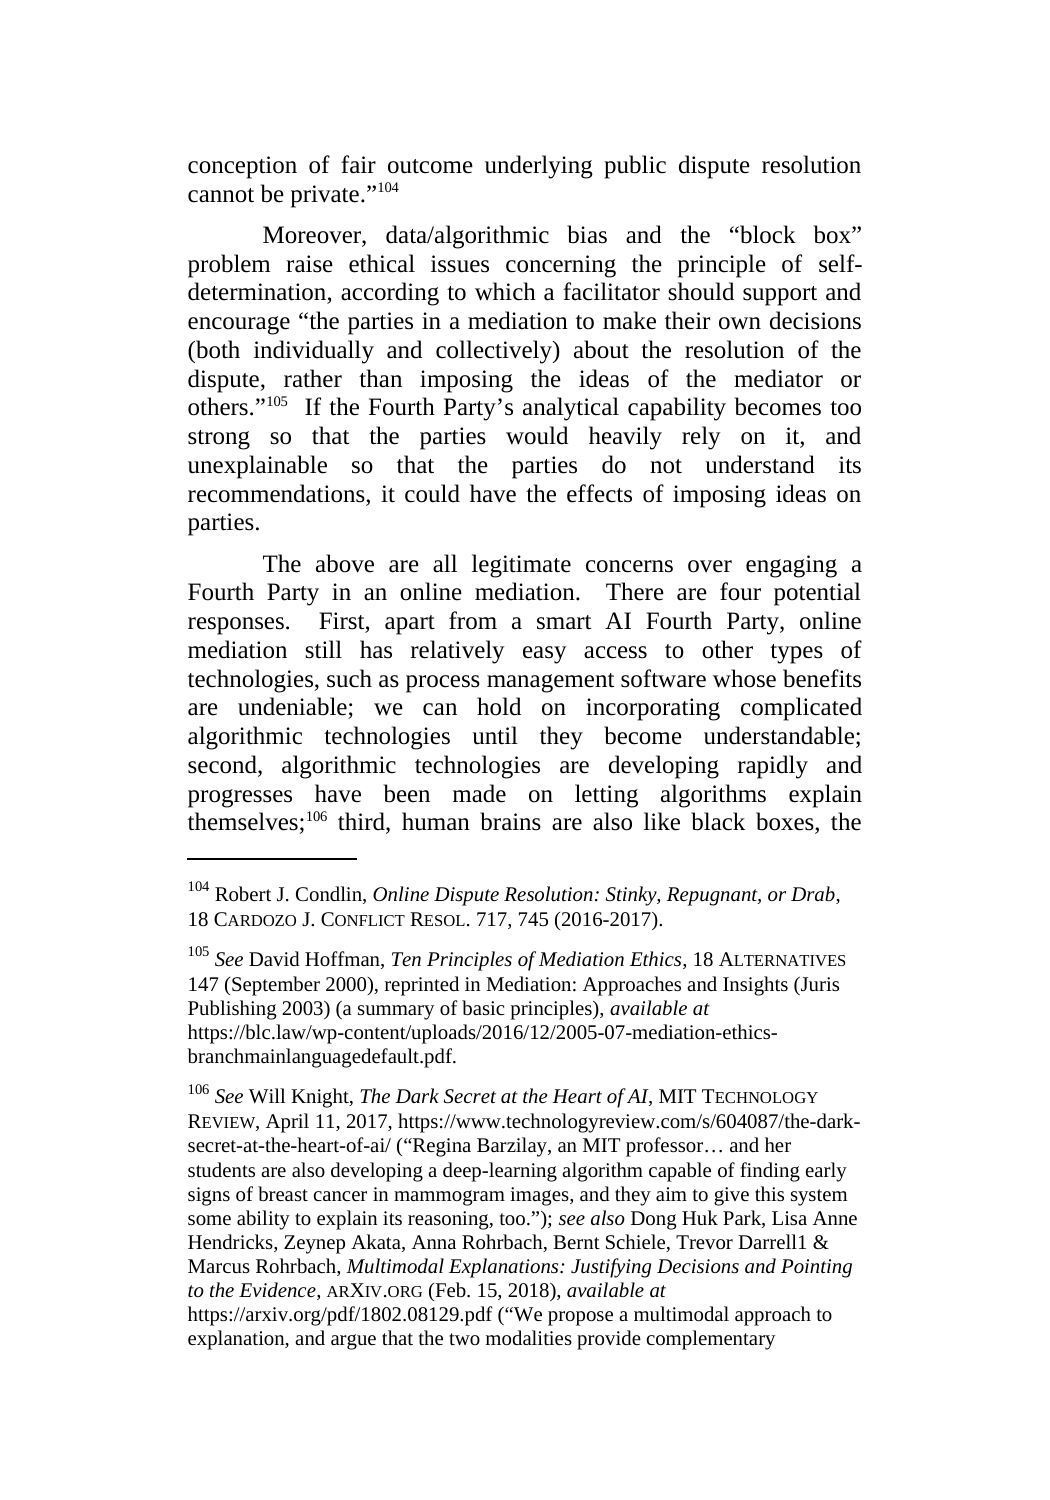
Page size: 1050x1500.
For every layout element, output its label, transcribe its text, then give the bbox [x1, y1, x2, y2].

text The above are all legitimate concerns over engaging a Fourth Party in an online mediation. There are four potential responses. First, apart from a smart AI Fourth Party, online mediation still has relatively easy access to other types of technologies, such as process management software whose benefits are undeniable; we can hold on incorporating complicated algorithmic technologies until they become understandable; second, algorithmic technologies are developing rapidly and progresses have been made on letting algorithms explain themselves; third, human brains are also like black boxes, the way how they work have not yet been fully deciphered yet; mediators, like any human decision makers, could also have unconscious biases and as a result, their decision-makings would not be fully explainable or predictable, and fourth, having the Fourth Party and the mediator work together (with the mediator still leading the process) may help them overcome each other’s shortcomings. [187, 549, 862, 836]
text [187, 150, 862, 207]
text Moreover, data/algorithmic bias and the “block box” problem raise ethical issues concerning the principle of self-determination, according to which a facilitator should support and encourage “the parties in a mediation to make their own decisions (both individually and collectively) about the resolution of the dispute, rather than imposing the ideas of the mediator or others.” If the Fourth Party’s analytical capability becomes too strong so that the parties would heavily rely on it, and unexplainable so that the parties do not understand its recommendations, it could have the effects of imposing ideas on parties. [187, 220, 862, 536]
